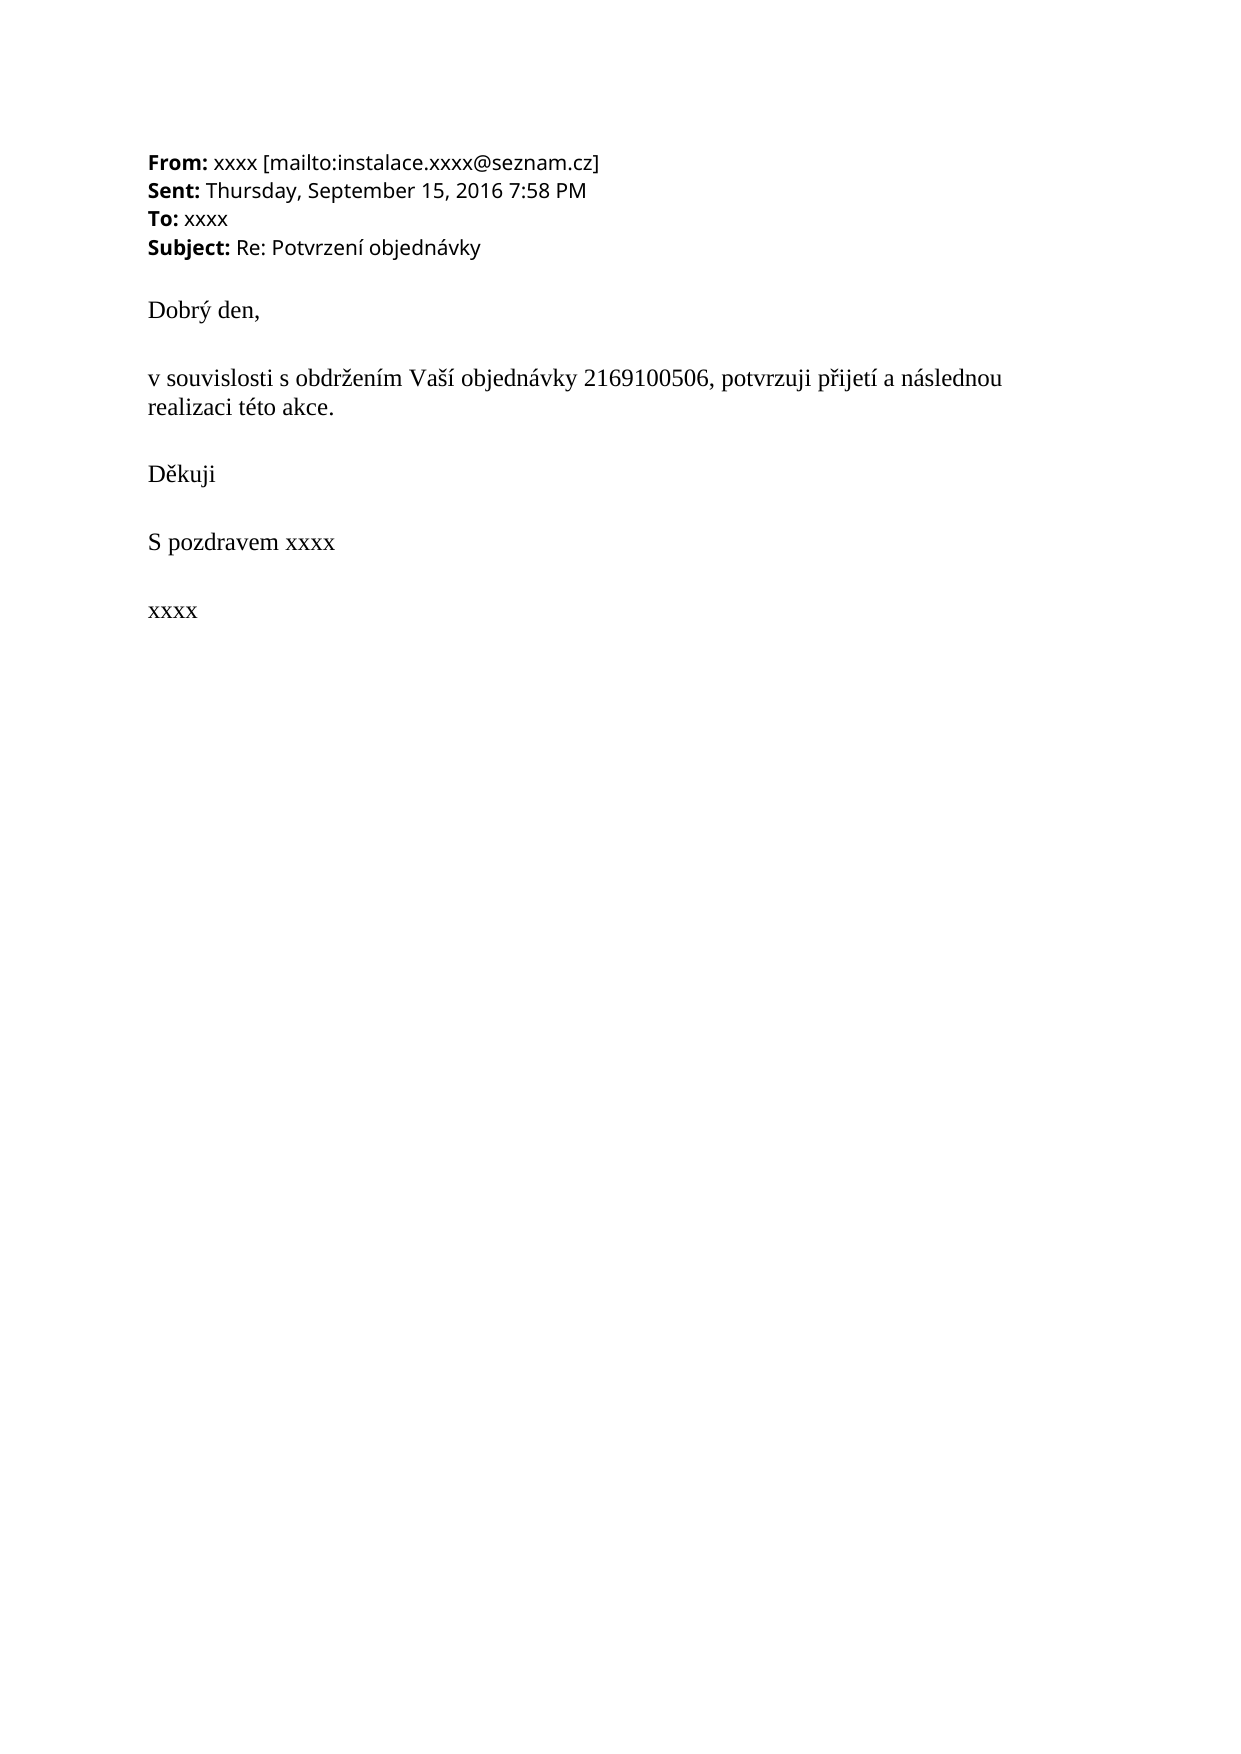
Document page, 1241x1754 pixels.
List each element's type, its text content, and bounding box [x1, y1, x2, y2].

text Děkuji [148, 459, 1093, 488]
text From: xxxx [mailto:instalace.xxxx@seznam.cz] Sent: Thursday, September 15, 2016 7:58 PM To: xxxx Subject: Re: Potvrzení objednávky [148, 148, 1093, 261]
text v souvislosti s obdržením Vaší objednávky 2169100506, potvrzuji přijetí a následnou realizaci této akce. [148, 363, 1093, 420]
text S pozdravem xxxx [148, 527, 1093, 556]
text xxxx [148, 595, 1093, 623]
text Dobrý den, [148, 295, 1093, 324]
